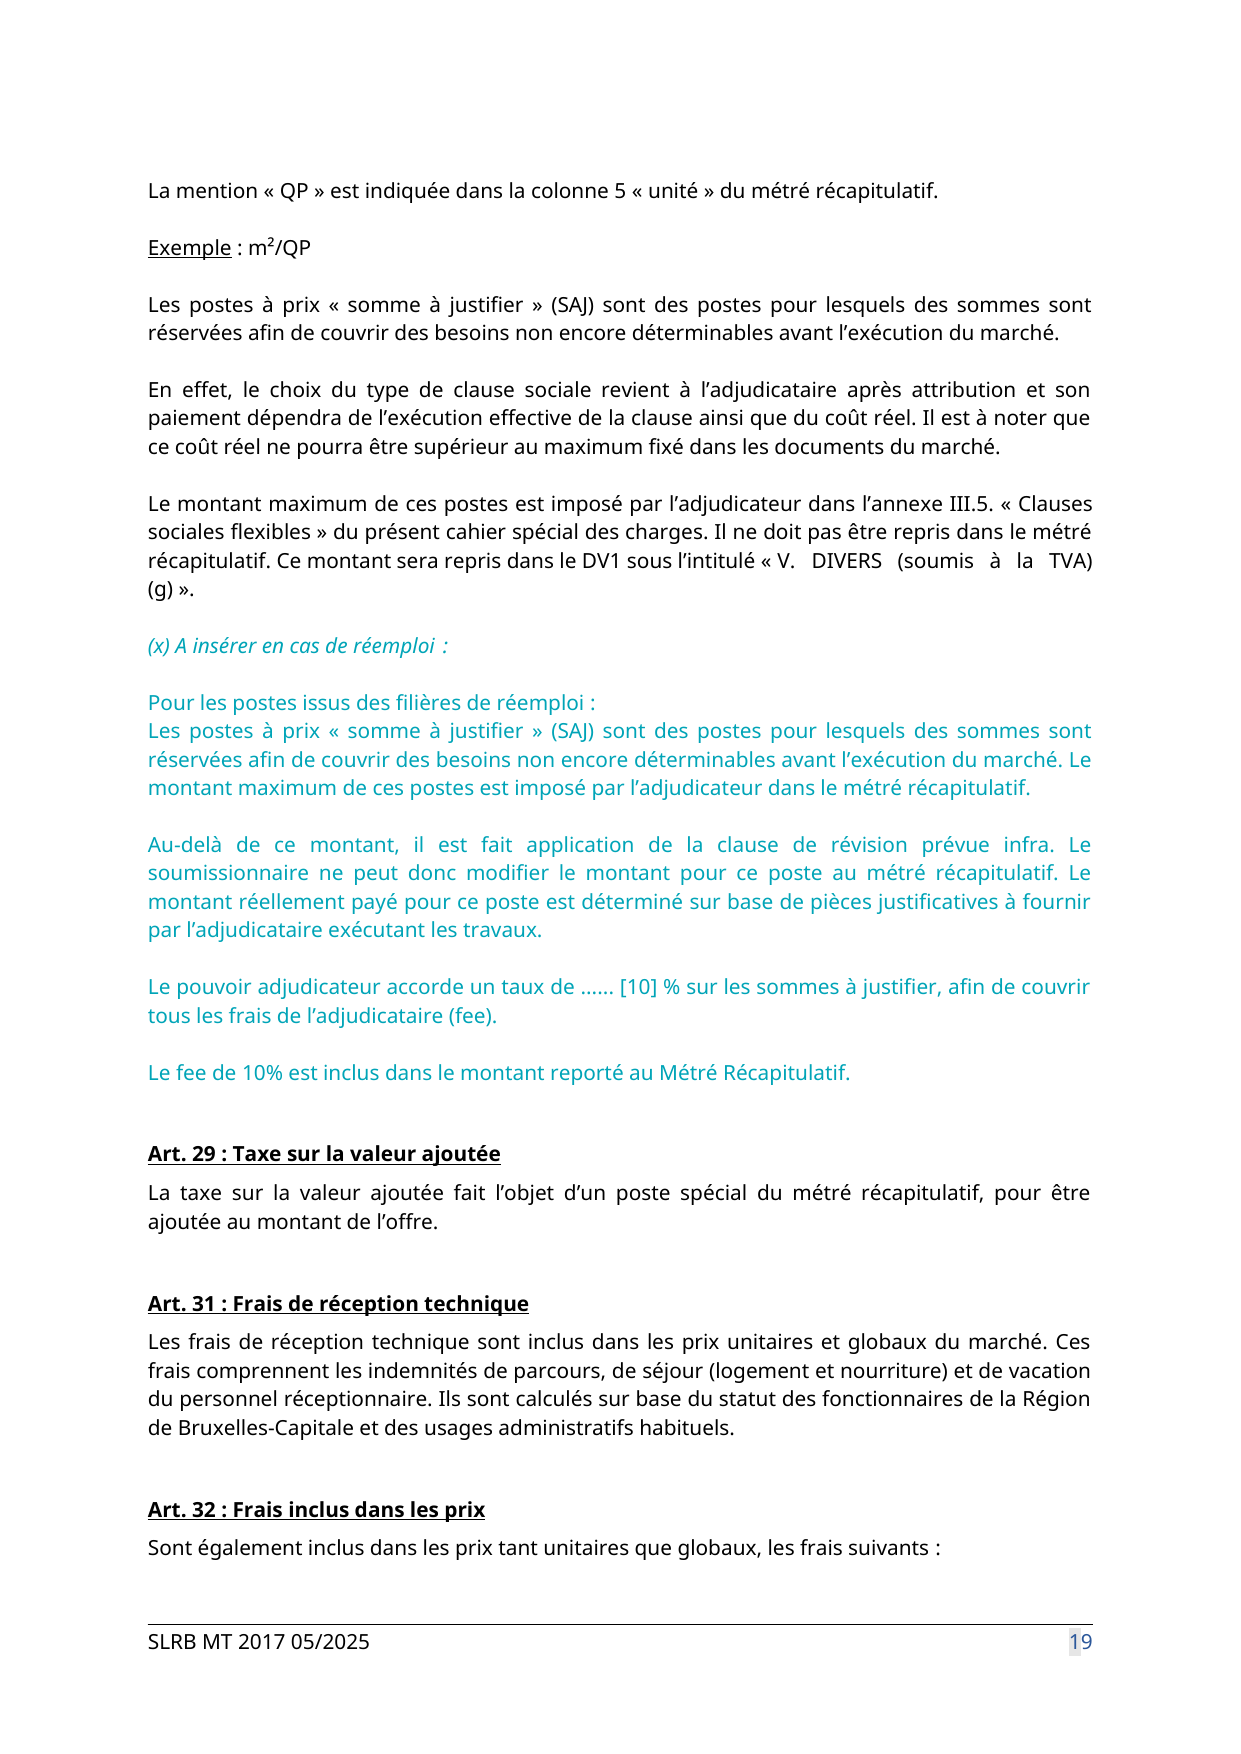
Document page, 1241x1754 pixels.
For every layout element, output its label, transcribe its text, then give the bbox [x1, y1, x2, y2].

text Au-delà de ce montant, il est fait application de la clause de révision prévue infra. Le soumissionnaire ne peut donc modifier le montant pour ce poste au métré récapitulatif. Le montant réellement payé pour ce poste est déterminé sur base de pièces justificatives à fournir par l’adjudicataire exécutant les travaux. [148, 830, 1093, 944]
text La mention « QP » est indiquée dans la colonne 5 « unité » du métré récapitulatif. [148, 176, 1093, 204]
text Le pouvoir adjudicateur accorde un taux de ...... [10] % sur les sommes à justifier, afin de couvrir tous les frais de l’adjudicataire (fee). [148, 972, 1093, 1029]
text Le montant maximum de ces postes est imposé par l’adjudicateur dans l’annexe III.5. « Clauses sociales flexibles » du présent cahier spécial des charges. Il ne doit pas être repris dans le métré récapitulatif. Ce montant sera repris dans le DV1 sous l’intitulé « V. DIVERS (soumis à la TVA) (g) ». [148, 489, 1093, 603]
text Les frais de réception technique sont inclus dans les prix unitaires et globaux du marché. Ces frais comprennent les indemnités de parcours, de séjour (logement et nourriture) et de vacation du personnel réceptionnaire. Ils sont calculés sur base du statut des fonctionnaires de la Région de Bruxelles-Capitale et des usages administratifs habituels. [148, 1327, 1093, 1441]
subtitle Art. 29 : Taxe sur la valeur ajoutée [148, 1139, 1093, 1168]
text En effet, le choix du type de clause sociale revient à l’adjudicataire après attribution et son paiement dépendra de l’exécution effective de la clause ainsi que du coût réel. Il est à noter que ce coût réel ne pourra être supérieur au maximum fixé dans les documents du marché. [148, 375, 1093, 460]
text (x) A insérer en cas de réemploi : [148, 631, 1093, 659]
text ​Les postes à prix « somme à justifier » (SAJ) sont des postes pour lesquels des sommes sont réservées afin de couvrir des besoins non encore déterminables avant l’exécution du marché. [148, 290, 1093, 347]
subtitle Art. 31 : Frais de réception technique [148, 1289, 1093, 1317]
text Les postes à prix « somme à justifier » (SAJ) sont des postes pour lesquels des sommes sont réservées afin de couvrir des besoins non encore déterminables avant l’exécution du marché. Le montant maximum de ces postes est imposé par l’adjudicateur dans le métré récapitulatif. [148, 716, 1093, 802]
text Le fee de 10% est inclus dans le montant reporté au Métré Récapitulatif. [148, 1058, 1093, 1086]
text Sont également inclus dans les prix tant unitaires que globaux, les frais suivants : [148, 1533, 1093, 1562]
text Pour les postes issus des filières de réemploi : [148, 688, 1093, 716]
text La taxe sur la valeur ajoutée fait l’objet d’un poste spécial du métré récapitulatif, pour être ajoutée au montant de l’offre. [148, 1178, 1093, 1235]
subtitle Art. 32 : Frais inclus dans les prix [148, 1495, 1093, 1523]
text Exemple : m²/QP [148, 233, 1093, 261]
